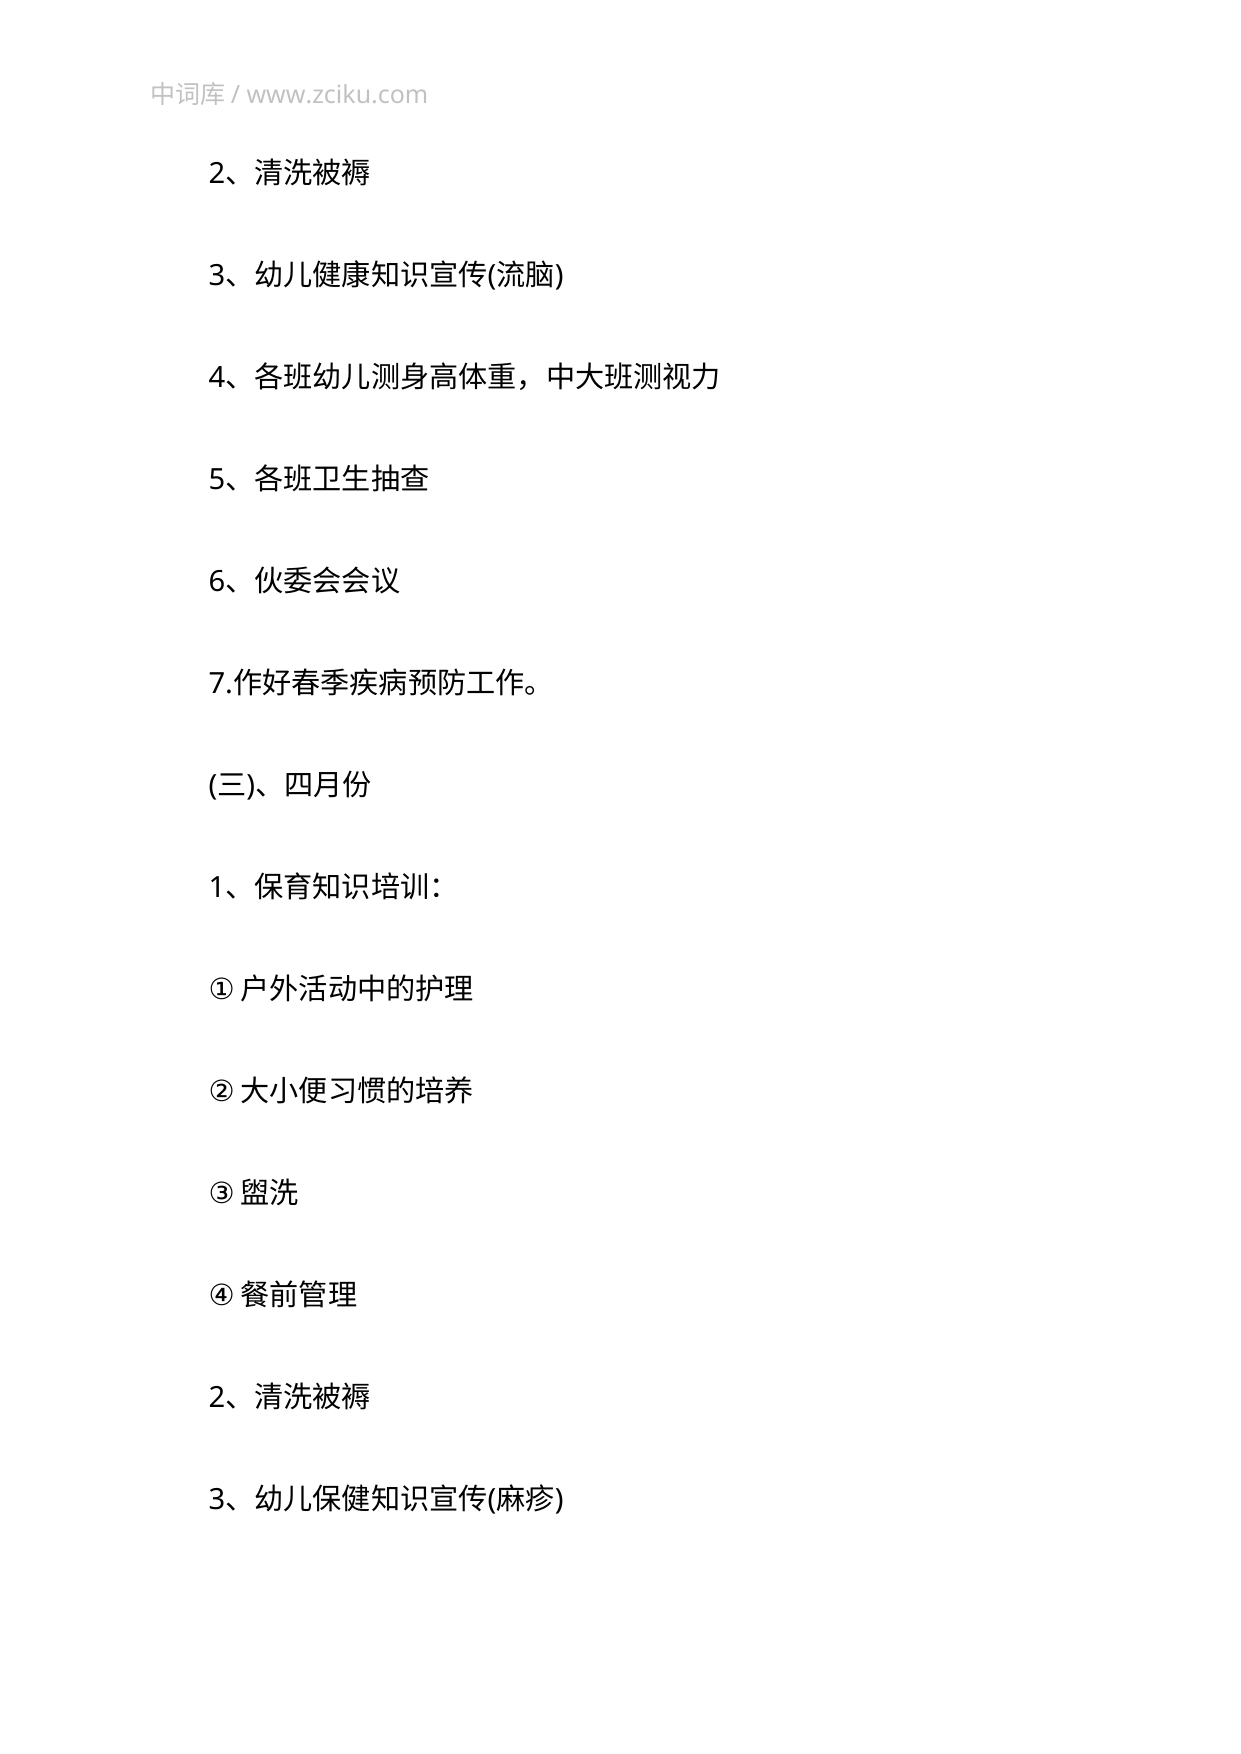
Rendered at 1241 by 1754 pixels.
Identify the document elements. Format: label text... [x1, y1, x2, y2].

text ③盥洗 [150, 1170, 1090, 1212]
text 7.作好春季疾病预防工作。 [150, 660, 1090, 702]
text 3、幼儿保健知识宣传(麻疹) [150, 1476, 1090, 1518]
text 2、清洗被褥 [150, 150, 1090, 192]
text (三)、四月份 [150, 762, 1090, 804]
text ②大小便习惯的培养 [150, 1068, 1090, 1110]
text 4、各班幼儿测身高体重，中大班测视力 [150, 354, 1090, 396]
text 2、清洗被褥 [150, 1374, 1090, 1416]
text 5、各班卫生抽查 [150, 456, 1090, 498]
text 3、幼儿健康知识宣传(流脑) [150, 252, 1090, 294]
text 6、伙委会会议 [150, 558, 1090, 600]
text ①户外活动中的护理 [150, 966, 1090, 1008]
text 1、保育知识培训： [150, 864, 1090, 906]
text ④餐前管理 [150, 1272, 1090, 1314]
